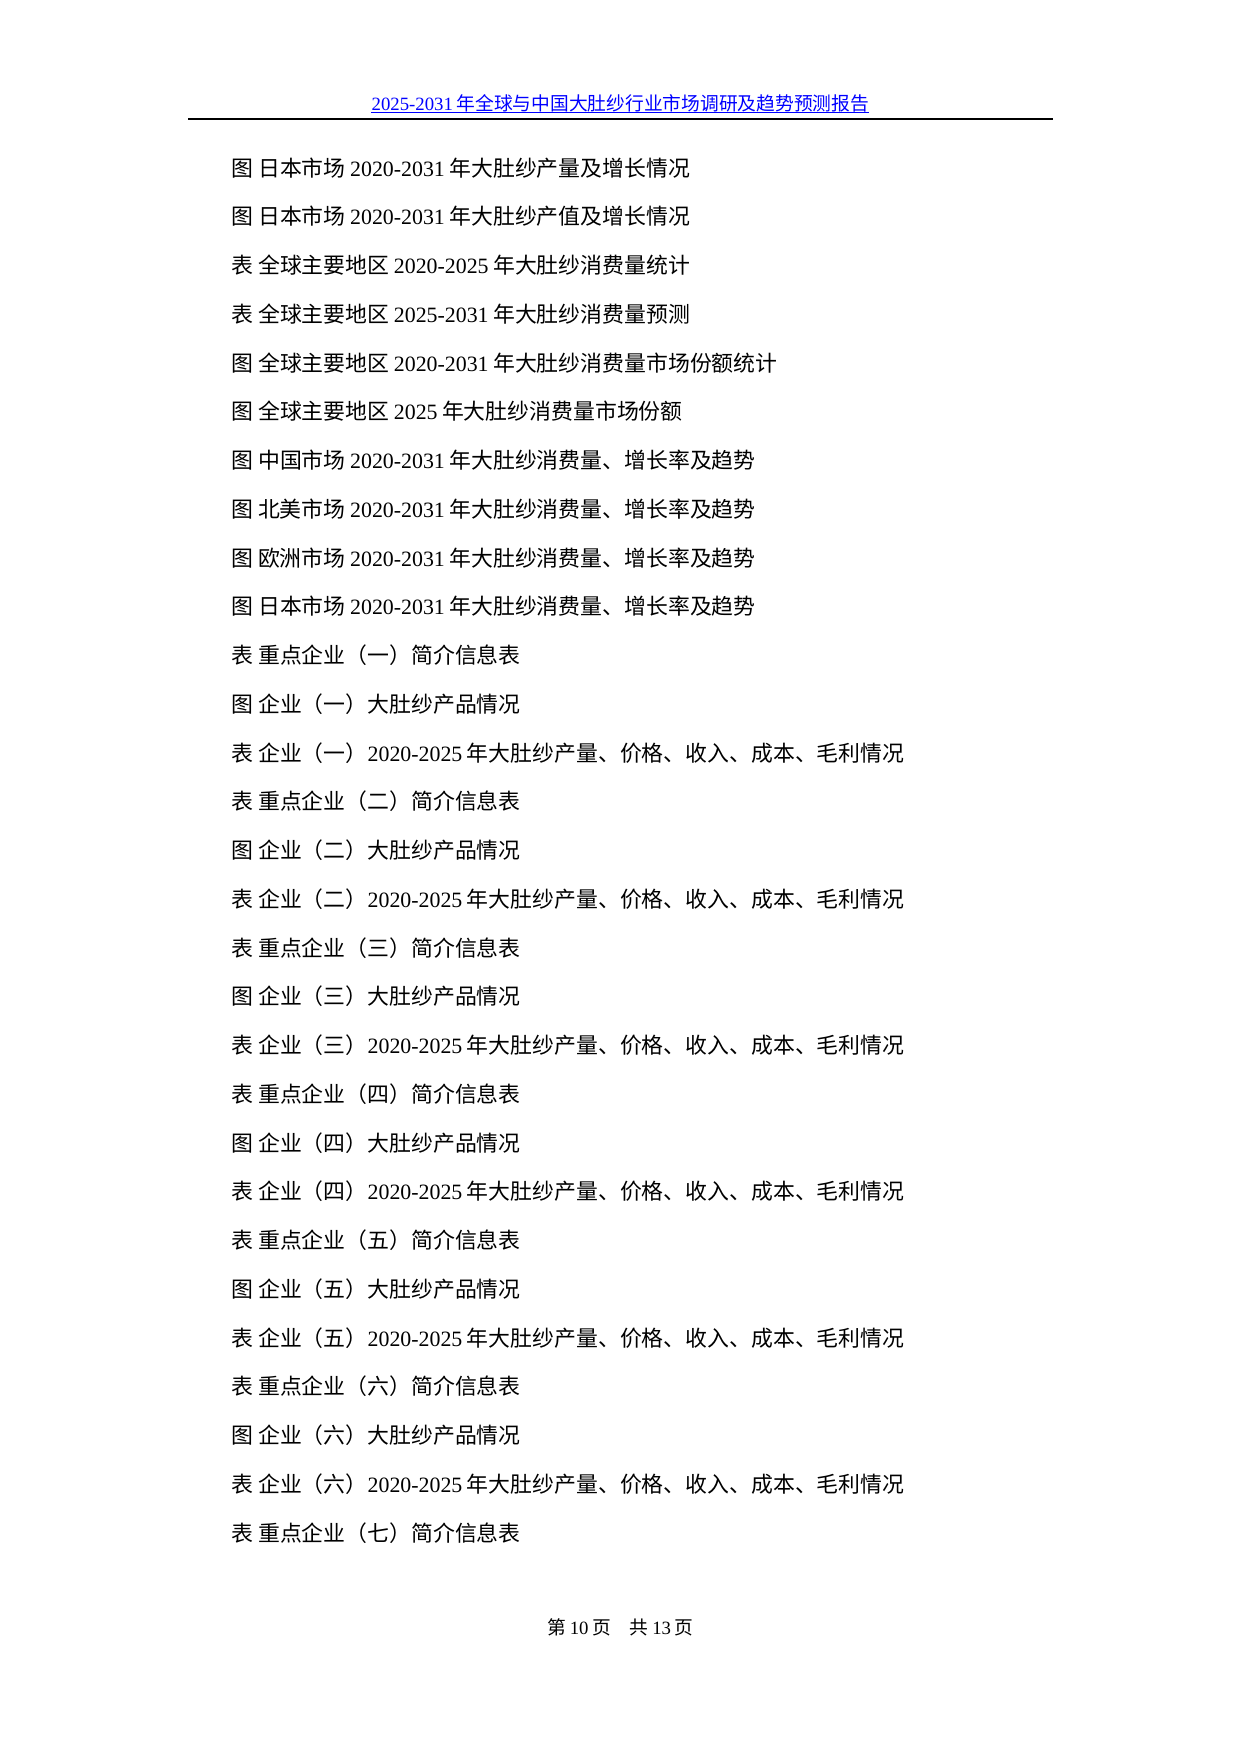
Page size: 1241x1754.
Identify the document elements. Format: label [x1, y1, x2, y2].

text [187, 150, 1053, 1548]
